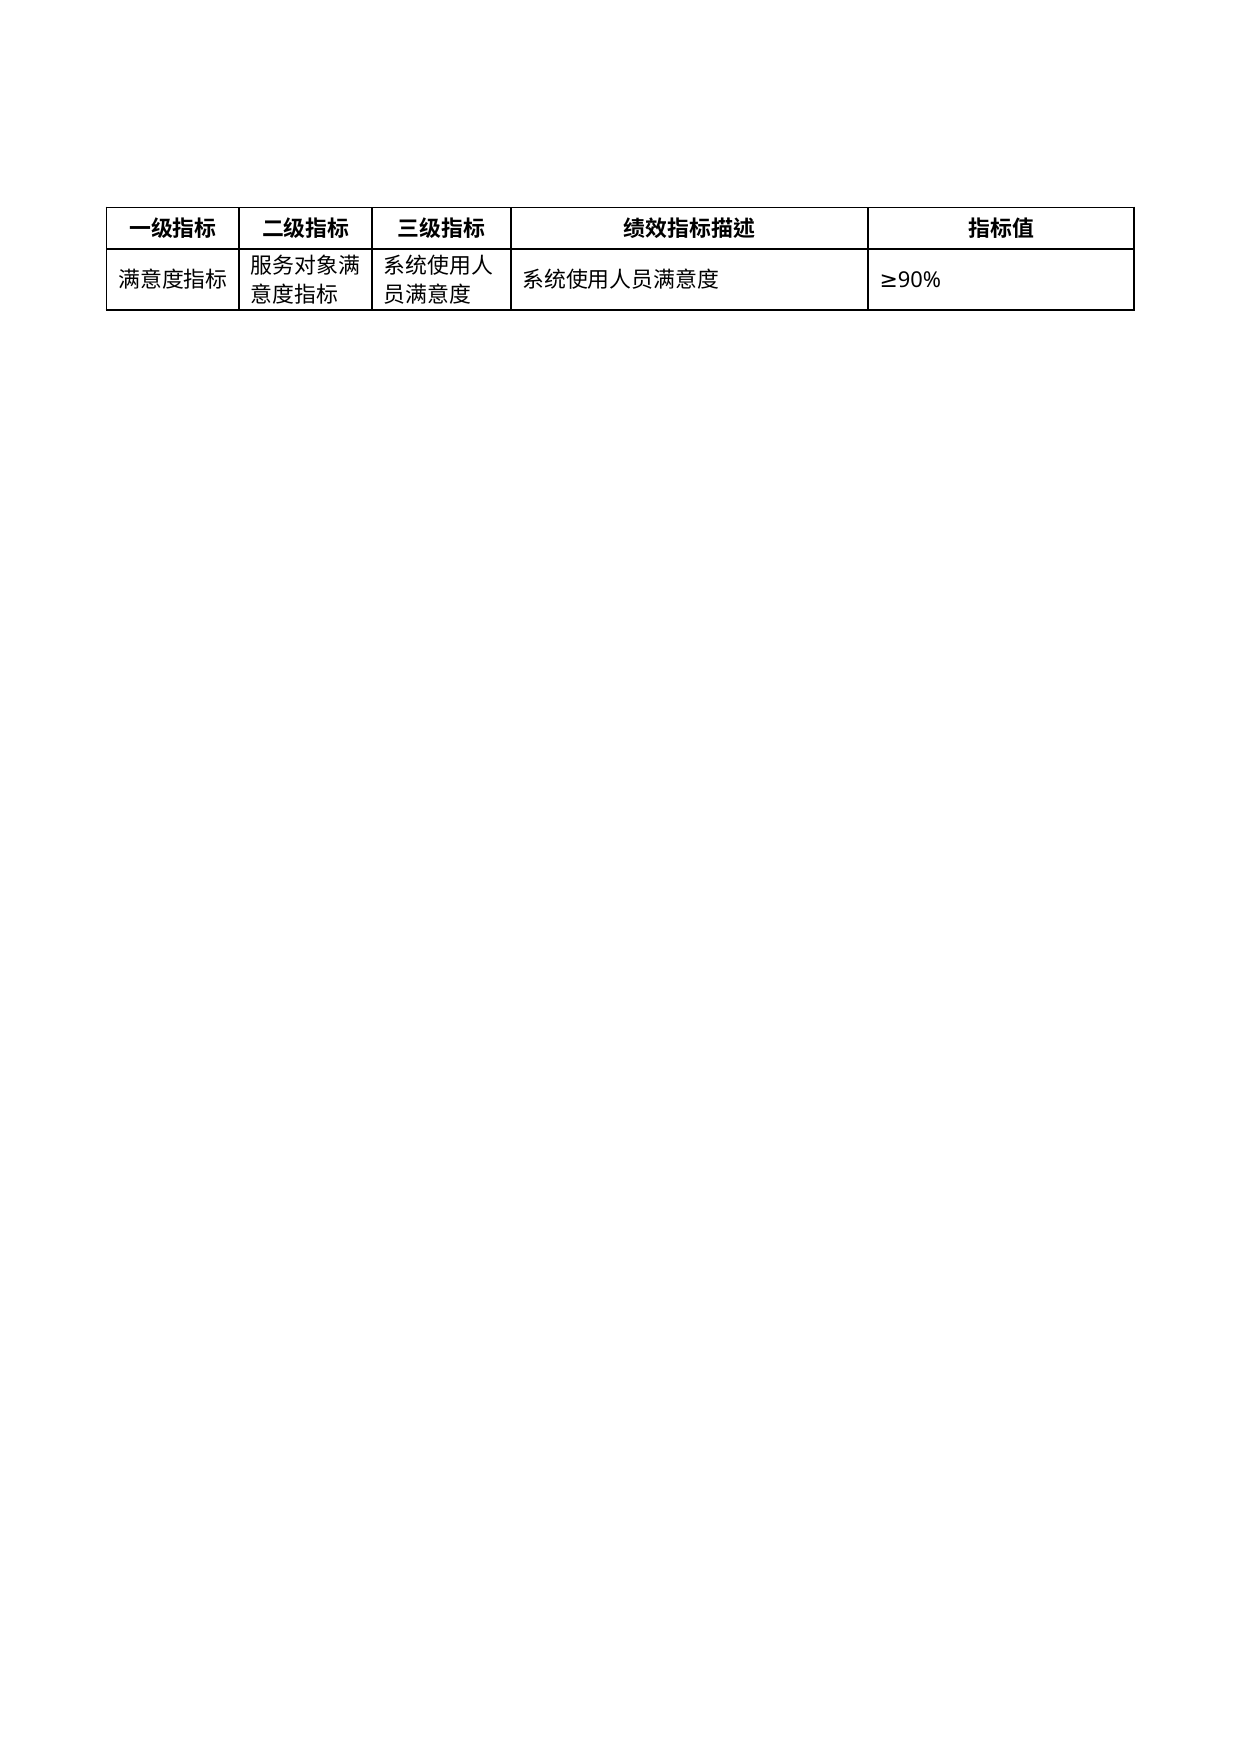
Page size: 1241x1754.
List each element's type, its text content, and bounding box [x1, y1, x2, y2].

table_cell 系统使用人员满意度 [373, 250, 510, 309]
table_cell 系统使用人员满意度 [512, 250, 867, 309]
table_header 二级指标 [240, 208, 371, 248]
table_cell 服务对象满意度指标 [240, 250, 371, 309]
table_header 指标值 [869, 208, 1133, 248]
table_header 三级指标 [373, 208, 510, 248]
table_header 绩效指标描述 [512, 208, 867, 248]
table_cell ≥90% [869, 250, 1133, 309]
table_cell 满意度指标 [107, 250, 238, 309]
table_header 一级指标 [107, 208, 238, 248]
